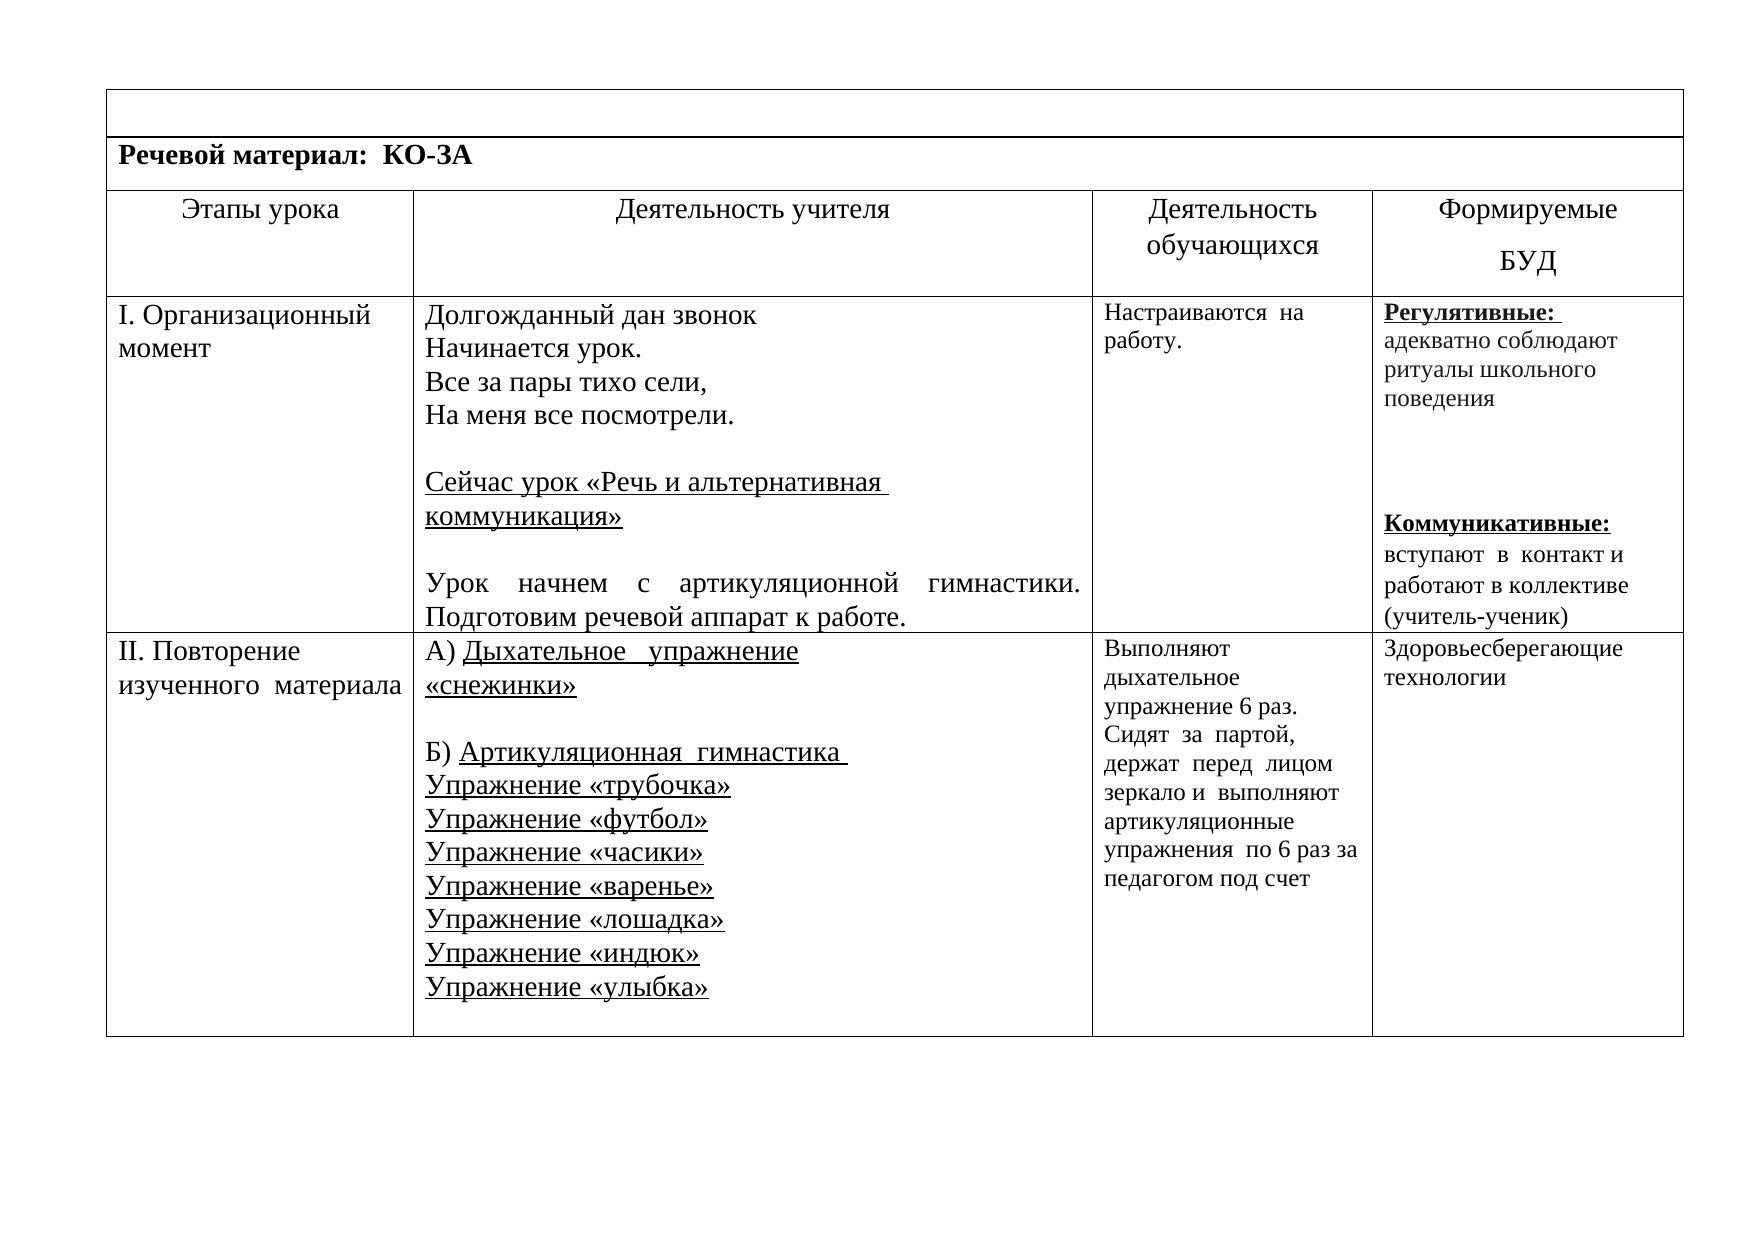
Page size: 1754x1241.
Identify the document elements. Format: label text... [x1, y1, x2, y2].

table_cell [414, 633, 1092, 1036]
table_cell Деятельность обучающихся [1093, 191, 1372, 296]
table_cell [107, 90, 1683, 136]
table_cell Организационный момент [107, 297, 413, 632]
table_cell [1093, 633, 1372, 1036]
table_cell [1373, 633, 1683, 1036]
table_cell Формируемые БУД [1373, 191, 1683, 296]
table_cell Деятельность учителя [414, 191, 1092, 296]
table_cell Этапы урока [107, 191, 413, 296]
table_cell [107, 633, 413, 1036]
table_cell Регулятивные: адекватно соблюдают ритуалы школьного поведения Коммуникативные: вступают в контакт и работают в коллективе (учитель-ученик) [1373, 297, 1683, 632]
table_cell Долгожданный дан звонок Начинается урок. Все за пары тихо сели, На меня все посмотрели. Сейчас урок «Речь и альтернативная коммуникация» Урок начнем с артикуляционной гимнастики. Подготовим речевой аппарат к работе. [414, 297, 1092, 632]
table_cell Речевой материал: КО-ЗА [107, 138, 1683, 190]
table_cell Настраиваются на работу. [1093, 297, 1372, 632]
